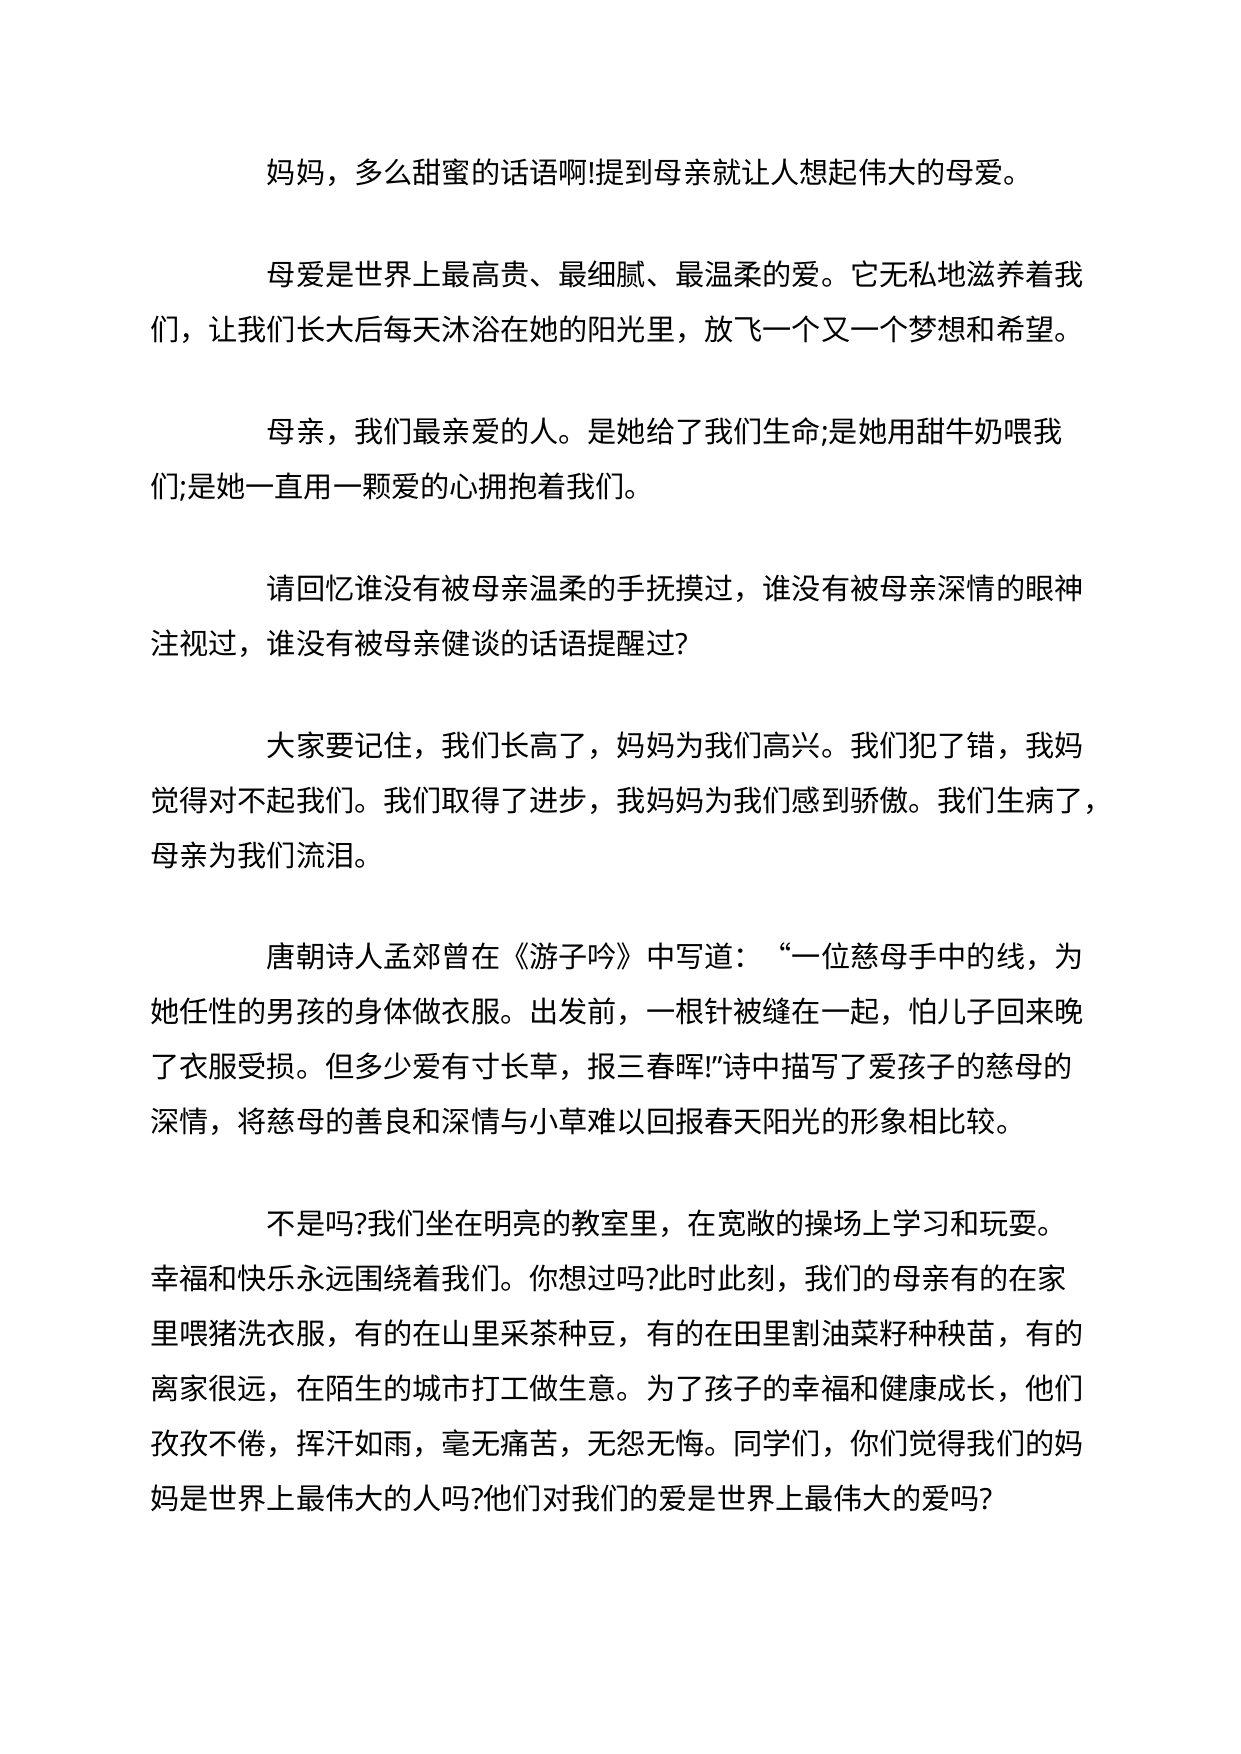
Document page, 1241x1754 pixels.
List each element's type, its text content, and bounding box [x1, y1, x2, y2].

text 妈妈，多么甜蜜的话语啊!提到母亲就让人想起伟大的母爱。 [150, 150, 1090, 192]
text 母亲，我们最亲爱的人。是她给了我们生命;是她用甜牛奶喂我们;是她一直用一颗爱的心拥抱着我们。 [150, 409, 1090, 506]
text 唐朝诗人孟郊曾在《游子吟》中写道：“一位慈母手中的线，为她任性的男孩的身体做衣服。出发前，一根针被缝在一起，怕儿子回来晚了衣服受损。但多少爱有寸长草，报三春晖!”诗中描写了爱孩子的慈母的深情，将慈母的善良和深情与小草难以回报春天阳光的形象相比较。 [150, 934, 1090, 1141]
text 母爱是世界上最高贵、最细腻、最温柔的爱。它无私地滋养着我们，让我们长大后每天沐浴在她的阳光里，放飞一个又一个梦想和希望。 [150, 252, 1090, 349]
text 不是吗?我们坐在明亮的教室里，在宽敞的操场上学习和玩耍。幸福和快乐永远围绕着我们。你想过吗?此时此刻，我们的母亲有的在家里喂猪洗衣服，有的在山里采茶种豆，有的在田里割油菜籽种秧苗，有的离家很远，在陌生的城市打工做生意。为了孩子的幸福和健康成长，他们孜孜不倦，挥汗如雨，毫无痛苦，无怨无悔。同学们，你们觉得我们的妈妈是世界上最伟大的人吗?他们对我们的爱是世界上最伟大的爱吗? [150, 1201, 1090, 1518]
text 大家要记住，我们长高了，妈妈为我们高兴。我们犯了错，我妈觉得对不起我们。我们取得了进步，我妈妈为我们感到骄傲。我们生病了，母亲为我们流泪。 [150, 722, 1090, 874]
text 请回忆谁没有被母亲温柔的手抚摸过，谁没有被母亲深情的眼神注视过，谁没有被母亲健谈的话语提醒过? [150, 566, 1090, 663]
